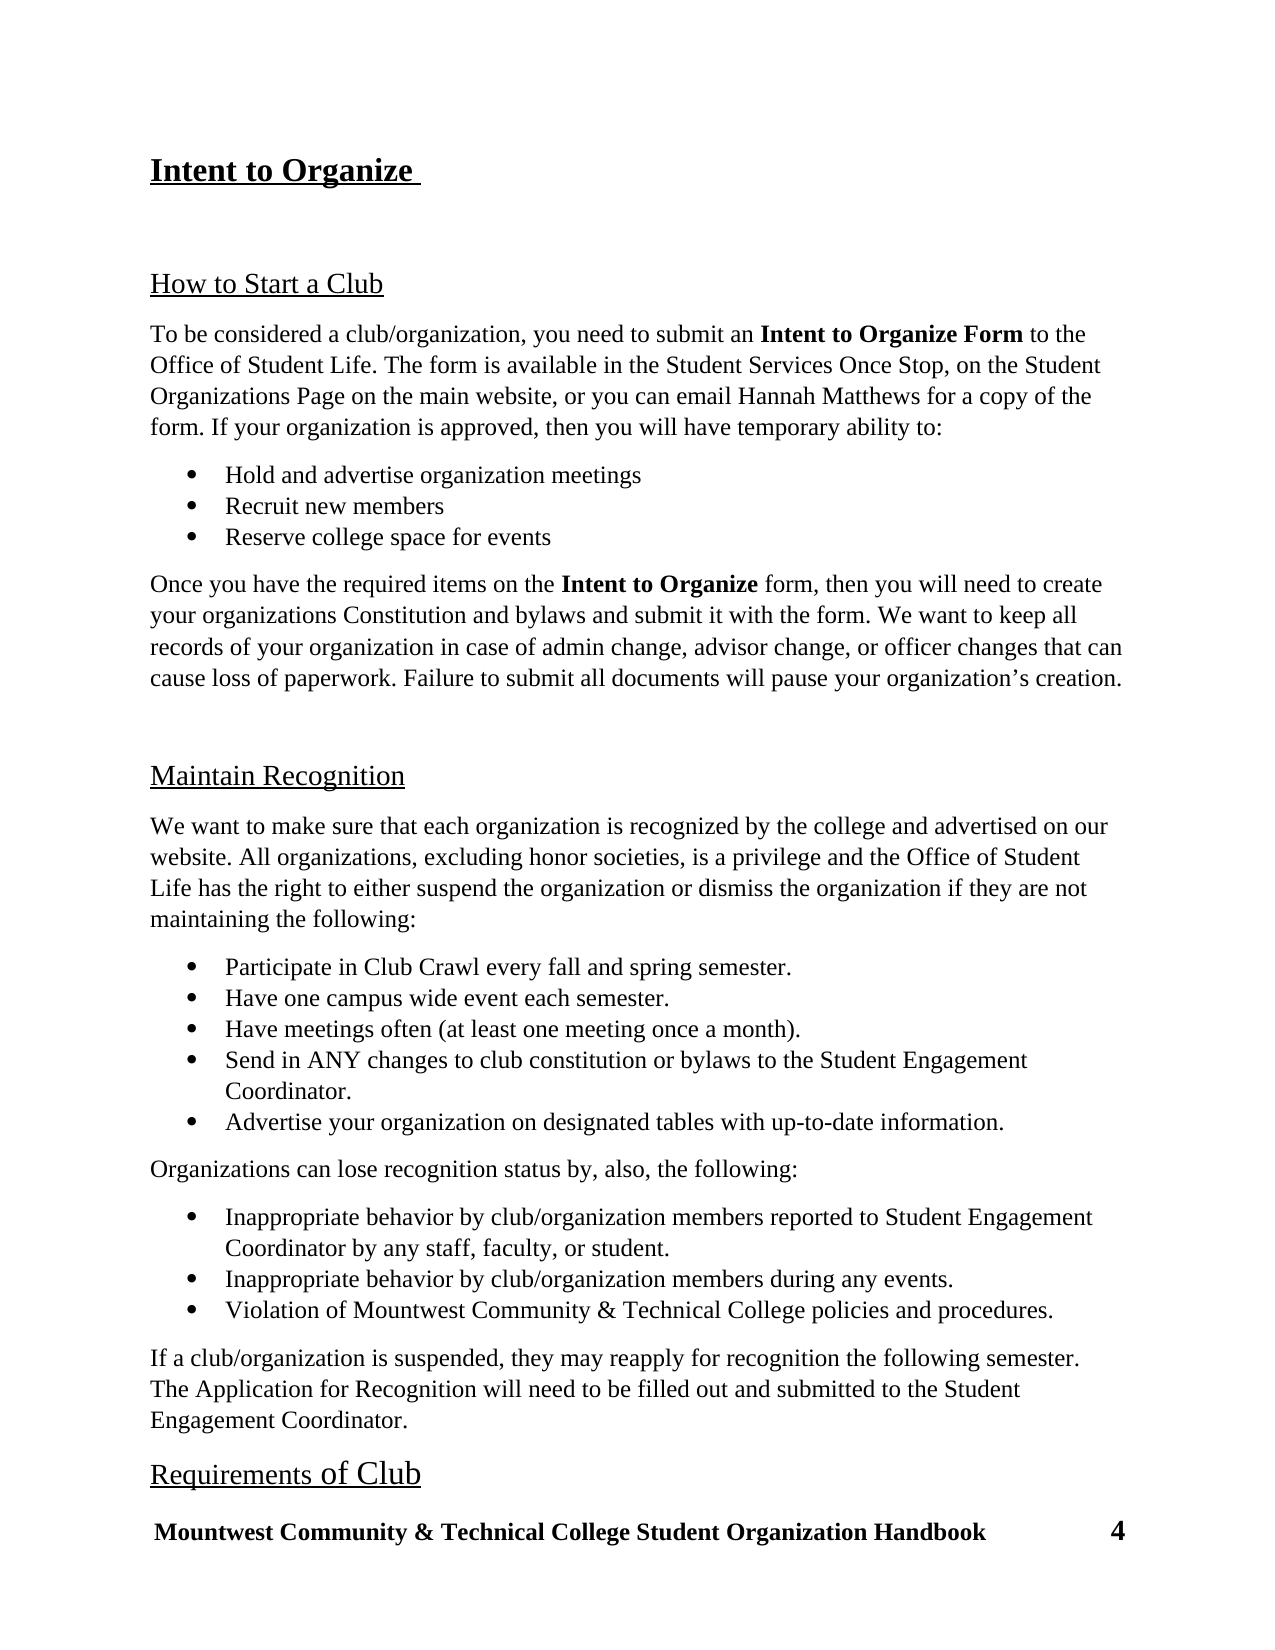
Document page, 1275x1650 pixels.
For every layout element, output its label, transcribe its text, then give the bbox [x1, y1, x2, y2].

text How to Start a Club [150, 266, 1125, 299]
list Violation of Mountwest Community & Technical College policies and procedures. [187, 1295, 1125, 1324]
list Hold and advertise organization meetings [187, 460, 1125, 488]
text Once you have the required items on the Intent to Organize form, then you will need to create your organizations Constitution and bylaws and submit it with the form. We want to keep all records of your organization in case of admin change, advisor change, or officer changes that can cause loss of paperwork. Failure to submit all documents will pause your organization’s creation. [150, 569, 1125, 691]
list Reserve college space for events [187, 522, 1125, 551]
text To be considered a club/organization, you need to submit an Intent to Organize Form to the Office of Student Life. The form is available in the Student Services Once Stop, on the Student Organizations Page on the main website, or you can email Hannah Matthews for a copy of the form. If your organization is approved, then you will have temporary ability to: [150, 319, 1125, 441]
list Have one campus wide event each semester. [187, 983, 1125, 1011]
list Inappropriate behavior by club/organization members during any events. [187, 1264, 1125, 1293]
list Recruit new members [187, 491, 1125, 519]
text If a club/organization is suspended, they may reapply for recognition the following semester. The Application for Recognition will need to be filled out and submitted to the Student Engagement Coordinator. [150, 1343, 1125, 1434]
text Organizations can lose recognition status by, also, the following: [150, 1154, 1125, 1183]
list Participate in Club Crawl every fall and spring semester. [187, 952, 1125, 980]
list Inappropriate behavior by club/organization members reported to Student Engagement Coordinator by any staff, faculty, or student. [187, 1202, 1125, 1262]
list Advertise your organization on designated tables with up-to-date information. [187, 1107, 1125, 1136]
text We want to make sure that each organization is recognized by the college and advertised on our website. All organizations, excluding honor societies, is a privilege and the Office of Student Life has the right to either suspend the organization or dismiss the organization if they are not maintaining the following: [150, 811, 1125, 933]
text Intent to Organize [150, 150, 1125, 188]
list Have meetings often (at least one meeting once a month). [187, 1014, 1125, 1042]
list Send in ANY changes to club constitution or bylaws to the Student Engagement Coordinator. [187, 1045, 1125, 1104]
text Maintain Recognition [150, 758, 1125, 792]
text Requirements of Club [150, 1453, 1125, 1491]
